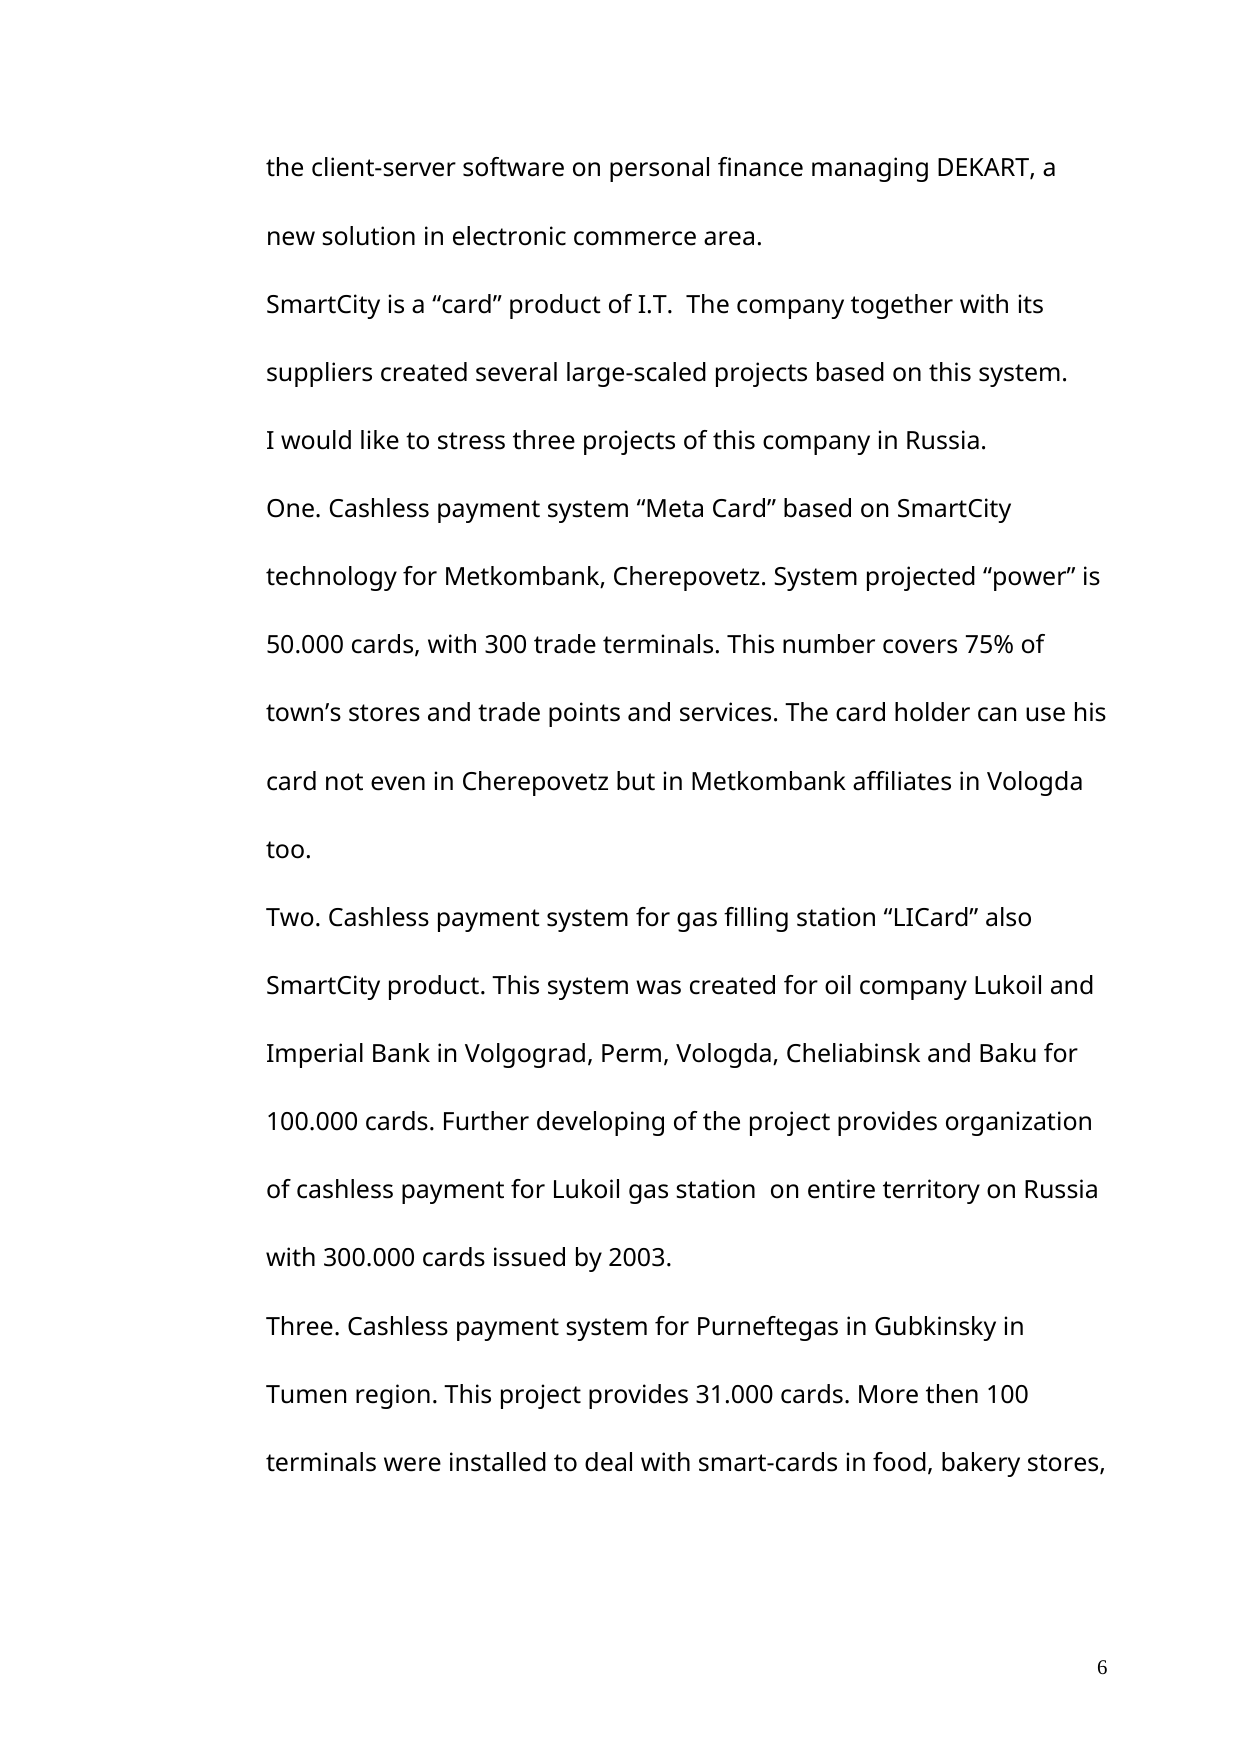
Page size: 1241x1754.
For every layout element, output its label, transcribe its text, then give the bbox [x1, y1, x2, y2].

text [266, 1308, 1107, 1478]
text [266, 150, 1107, 252]
text I would like to stress three projects of this company in Russia. [266, 422, 1107, 457]
text Two. Cashless payment system for gas filling station “LICard” also SmartCity product. This system was created for oil company Lukoil and Imperial Bank in Volgograd, Perm, Vologda, Cheliabinsk and Baku for 100.000 cards. Further developing of the project provides organization of cashless payment for Lukoil gas station on entire territory on Russia with 300.000 cards issued by 2003. [266, 899, 1107, 1274]
text SmartCity is a “card” product of I.T. The company together with its suppliers created several large-scaled projects based on this system. [266, 286, 1107, 388]
text One. Cashless payment system “Meta Card” based on SmartCity technology for Metkombank, Cherepovetz. System projected “power” is 50.000 cards, with 300 trade terminals. This number covers 75% of town’s stores and trade points and services. The card holder can use his card not even in Cherepovetz but in Metkombank affiliates in Vologda too. [266, 491, 1107, 865]
